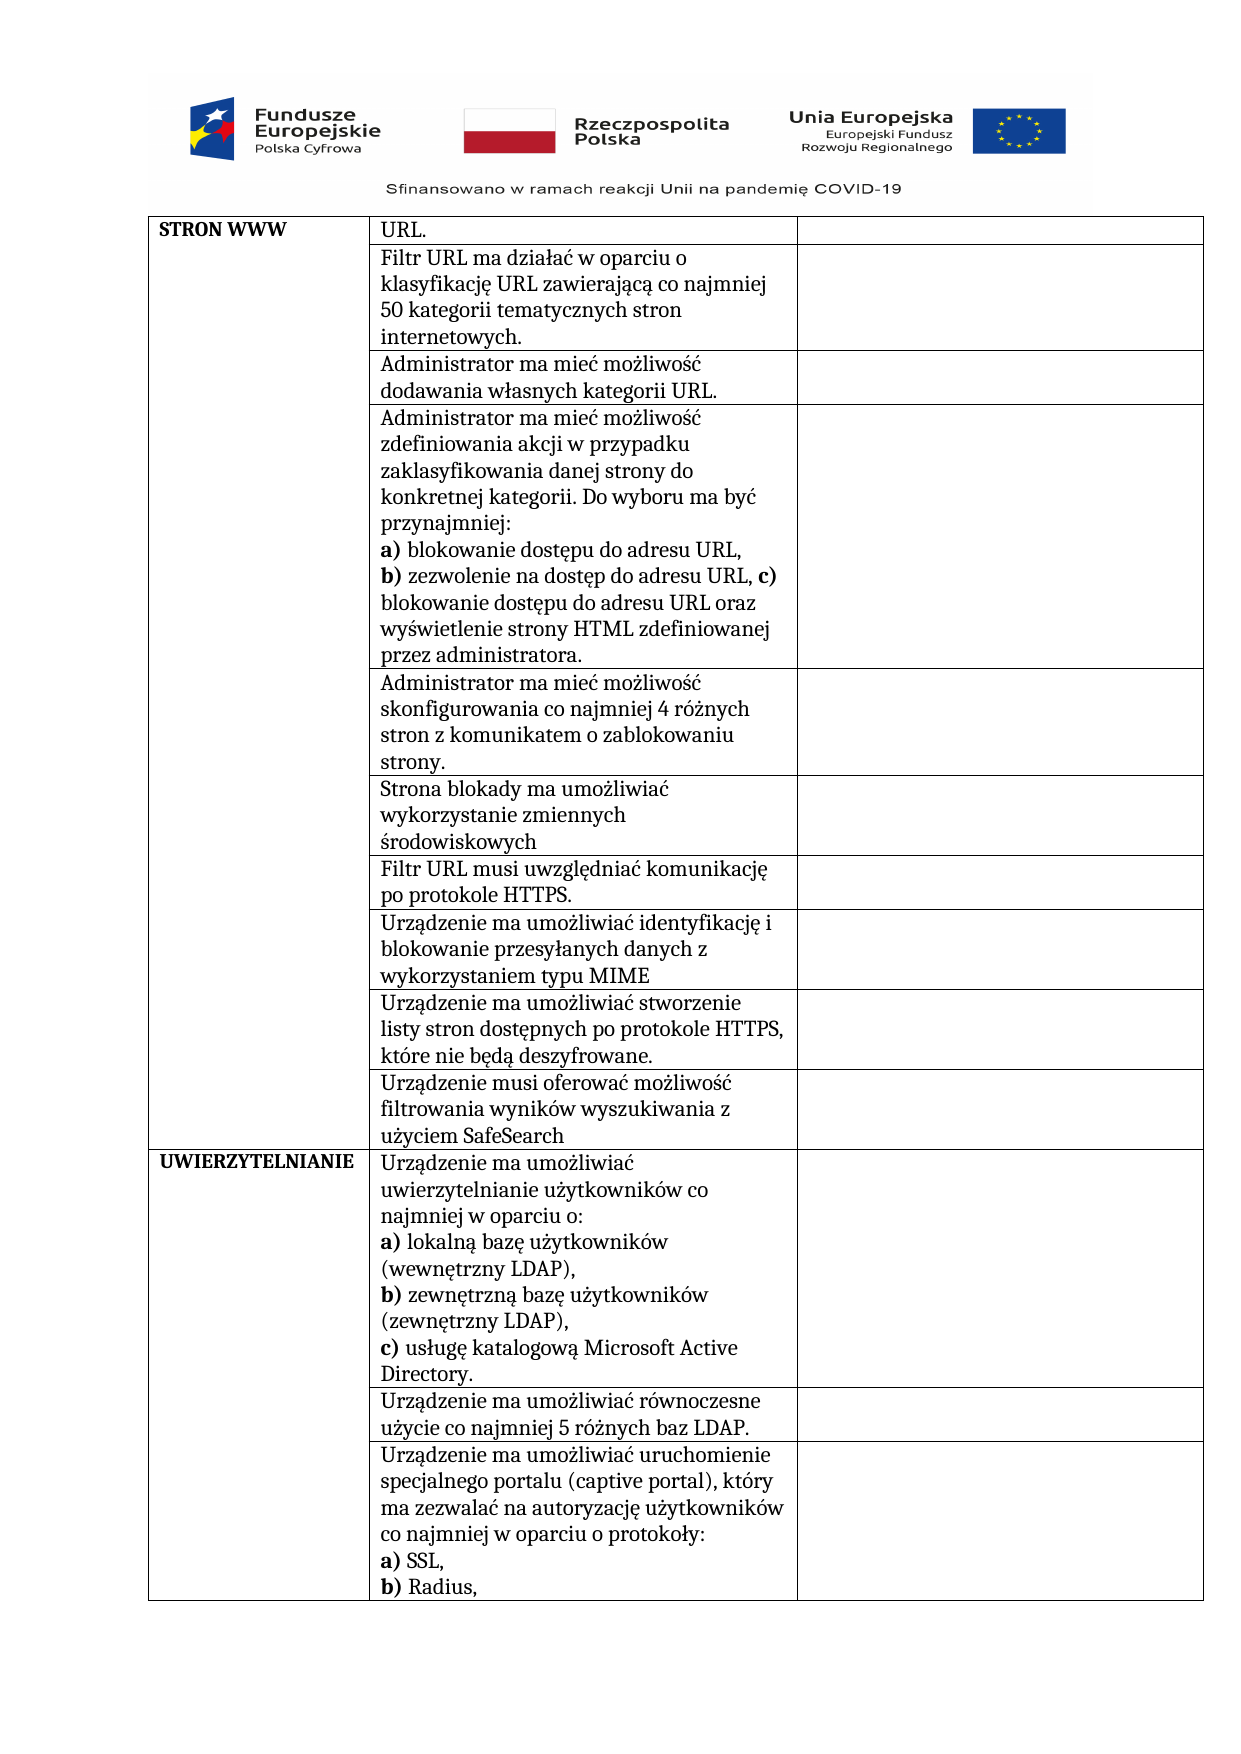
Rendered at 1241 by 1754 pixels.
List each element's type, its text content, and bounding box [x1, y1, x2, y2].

table_cell Urządzenie ma umożliwiać identyfikację i blokowanie przesyłanych danych z wykorzystaniem typu MIME [370, 910, 797, 989]
table_cell Administrator ma mieć możliwość dodawania własnych kategorii URL. [370, 351, 797, 404]
table_cell Administrator ma mieć możliwość zdefiniowania akcji w przypadku zaklasyfikowania danej strony do konkretnej kategorii. Do wyboru ma być przynajmniej: a) blokowanie dostępu do adresu URL, b) zezwolenie na dostęp do adresu URL, c) blokowanie dostępu do adresu URL oraz wyświetlenie strony HTML zdefiniowanej przez administratora. [370, 405, 797, 668]
table_cell Urządzenie ma umożliwiać uwierzytelnianie użytkowników co najmniej w oparciu o: a) lokalną bazę użytkowników (wewnętrzny LDAP), b) zewnętrzną bazę użytkowników (zewnętrzny LDAP), c) usługę katalogową Microsoft Active Directory. [370, 1150, 797, 1387]
table_cell Urządzenie musi oferować możliwość filtrowania wyników wyszukiwania z użyciem SafeSearch [370, 1070, 797, 1149]
picture [147, 73, 1093, 216]
table_cell UWIERZYTELNIANIE [149, 1150, 369, 1600]
table_cell Strona blokady ma umożliwiać wykorzystanie zmiennych środowiskowych [370, 776, 797, 855]
table_cell Administrator ma mieć możliwość skonfigurowania co najmniej 4 różnych stron z komunikatem o zablokowaniu strony. [370, 669, 797, 775]
table_cell [798, 776, 1203, 855]
table_cell Urządzenie ma umożliwiać stworzenie listy stron dostępnych po protokole HTTPS, które nie będą deszyfrowane. [370, 990, 797, 1069]
table_cell [798, 856, 1203, 909]
table_cell [798, 990, 1203, 1069]
table_cell Filtr URL musi uwzględniać komunikację po protokole HTTPS. [370, 856, 797, 909]
table_cell [798, 351, 1203, 404]
table_cell [798, 669, 1203, 775]
table_cell [798, 910, 1203, 989]
table_cell [798, 1150, 1203, 1387]
table_cell Urządzenie ma umożliwiać równoczesne użycie co najmniej 5 różnych baz LDAP. [370, 1388, 797, 1441]
table_cell Urządzenie ma posiadać wbudowany filtr URL. [370, 217, 797, 243]
table_cell [798, 245, 1203, 350]
table_cell FILTR DOSTĘPU DO STRON WWW [149, 217, 369, 1149]
table_cell [798, 405, 1203, 668]
table_cell [798, 1070, 1203, 1149]
table_cell Filtr URL ma działać w oparciu o klasyfikację URL zawierającą co najmniej 50 kategorii tematycznych stron internetowych. [370, 245, 797, 350]
table_cell [798, 217, 1203, 243]
table_cell [798, 1388, 1203, 1441]
table_cell [798, 1442, 1203, 1600]
